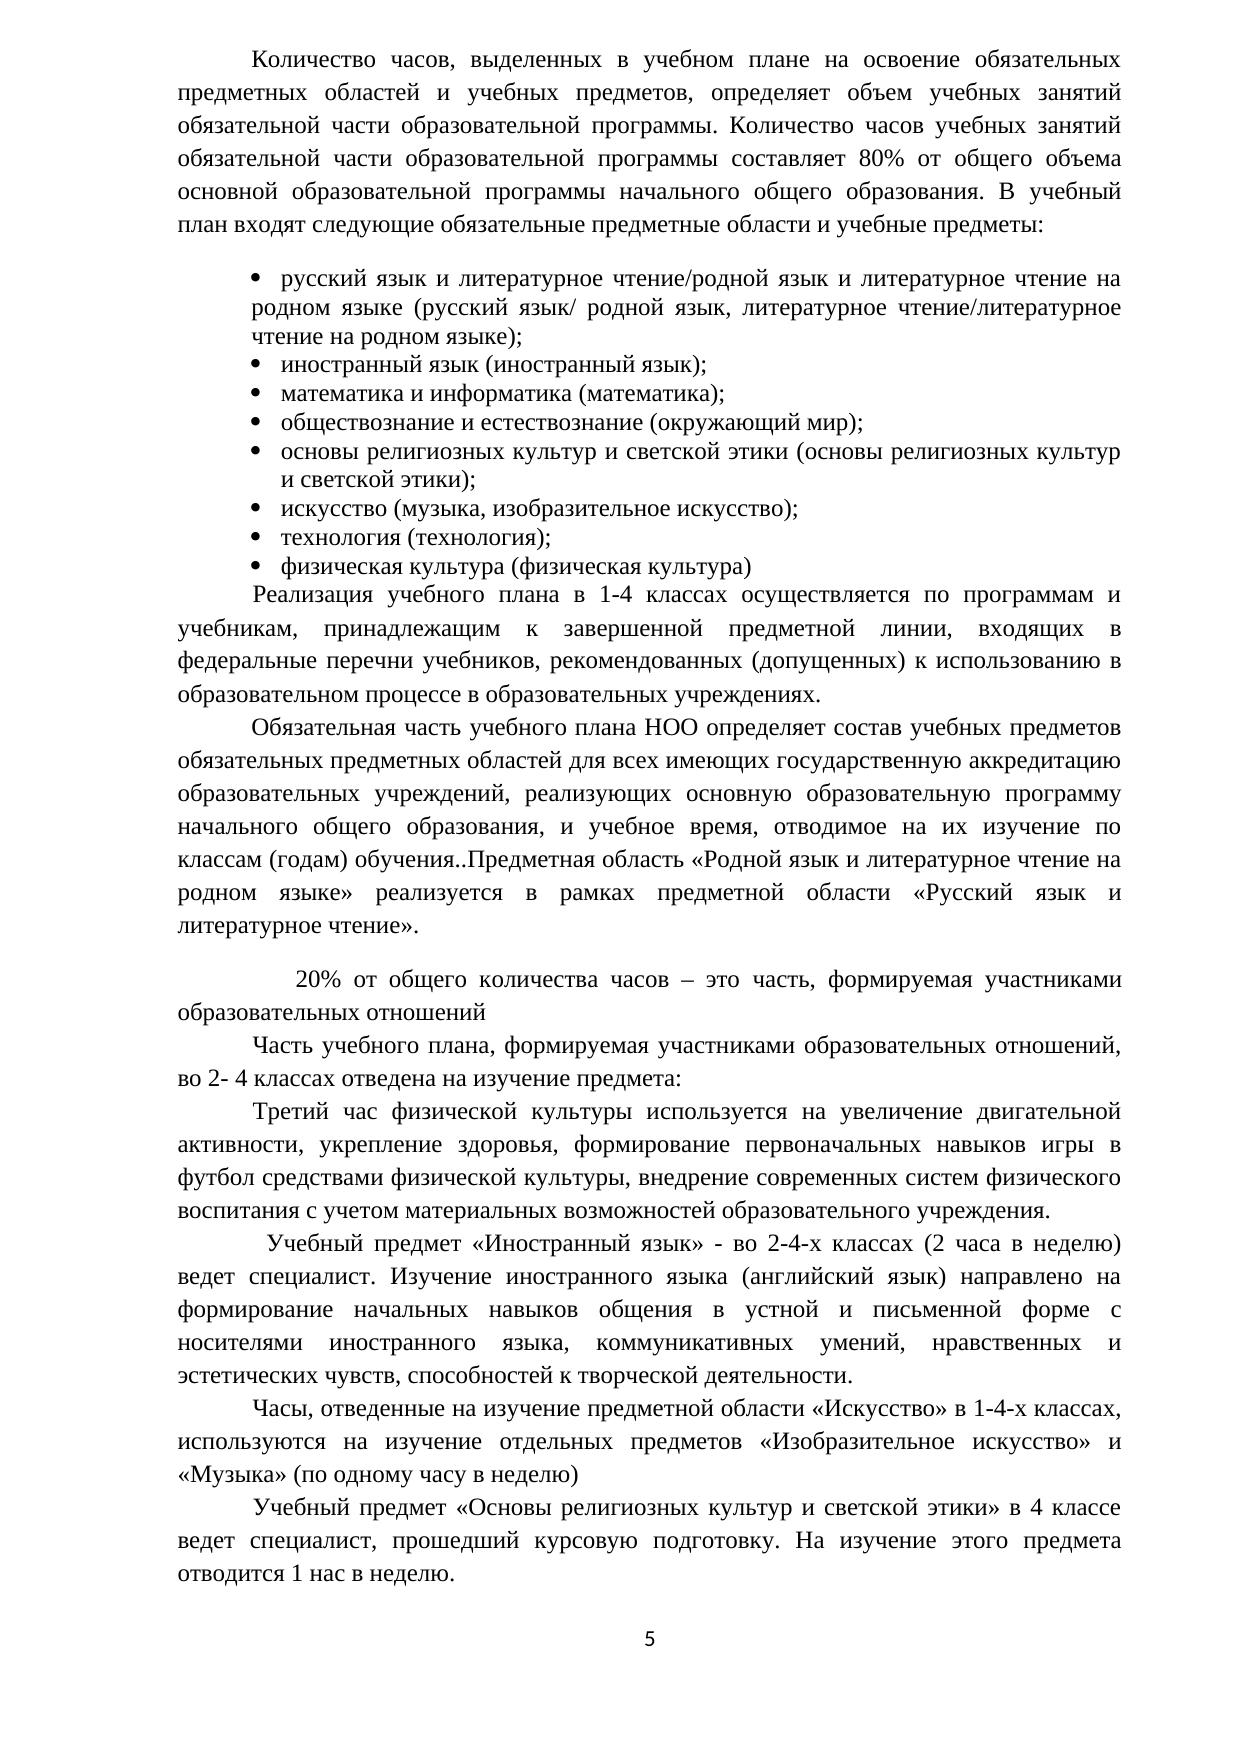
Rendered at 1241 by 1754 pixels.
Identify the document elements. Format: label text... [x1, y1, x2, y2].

list физическая культура (физическая культура) [251, 551, 1122, 579]
text Реализация учебного плана в 1-4 классах осуществляется по программам и учебникам, принадлежащим к завершенной предметной линии, входящих в федеральные перечни учебников, рекомендованных (допущенных) к использованию в образовательном процессе в образовательных учреждениях. [177, 579, 1122, 707]
text Обязательная часть учебного плана НОО определяет состав учебных предметов обязательных предметных областей для всех имеющих государственную аккредитацию образовательных учреждений, реализующих основную образовательную программу начального общего образования, и учебное время, отводимое на их изучение по классам (годам) обучения..Предметная область «Родной язык и литературное чтение на родном языке» реализуется в рамках предметной области «Русский язык и литературное чтение». [177, 712, 1122, 938]
list технология (технология); [251, 522, 1122, 551]
text Часть учебного плана, формируемая участниками образовательных отношений, во 2- 4 классах отведена на изучение предмета: [177, 1030, 1122, 1091]
text Учебный предмет «Иностранный язык» - во 2-4-х классах (2 часа в неделю) ведет специалист. Изучение иностранного языка (английский язык) направлено на формирование начальных навыков общения в устной и письменной форме с носителями иностранного языка, коммуникативных умений, нравственных и эстетических чувств, способностей к творческой деятельности. [177, 1228, 1122, 1389]
list иностранный язык (иностранный язык); [251, 349, 1122, 378]
text Учебный предмет «Основы религиозных культур и светской этики» в 4 классе ведет специалист, прошедший курсовую подготовку. На изучение этого предмета отводится 1 нас в неделю. [177, 1492, 1122, 1587]
text Третий час физической культуры используется на увеличение двигательной активности, укрепление здоровья, формирование первоначальных навыков игры в футбол средствами физической культуры, внедрение современных систем физического воспитания с учетом материальных возможностей образовательного учреждения. [177, 1096, 1122, 1223]
text 20% от общего количества часов – это часть, формируемая участниками образовательных отношений [177, 964, 1122, 1025]
list обществознание и естествознание (окружающий мир); [251, 407, 1122, 436]
list искусство (музыка, изобразительное искусство); [251, 493, 1122, 522]
text Количество часов, выделенных в учебном плане на освоение обязательных предметных областей и учебных предметов, определяет объем учебных занятий обязательной части образовательной программы. Количество часов учебных занятий обязательной части образовательной программы составляет 80% от общего объема основной образовательной программы начального общего образования. В учебный план входят следующие обязательные предметные области и учебные предметы: [177, 44, 1122, 238]
text Часы, отведенные на изучение предметной области «Искусство» в 1-4-х классах, используются на изучение отдельных предметов «Изобразительное искусство» и «Музыка» (по одному часу в неделю) [177, 1393, 1122, 1488]
list русский язык и литературное чтение/родной язык и литературное чтение на родном языке (русский язык/ родной язык, литературное чтение/литературное чтение на родном языке); [251, 263, 1122, 349]
list основы религиозных культур и светской этики (основы религиозных культур и светской этики); [251, 436, 1122, 493]
list математика и информатика (математика); [251, 378, 1122, 407]
